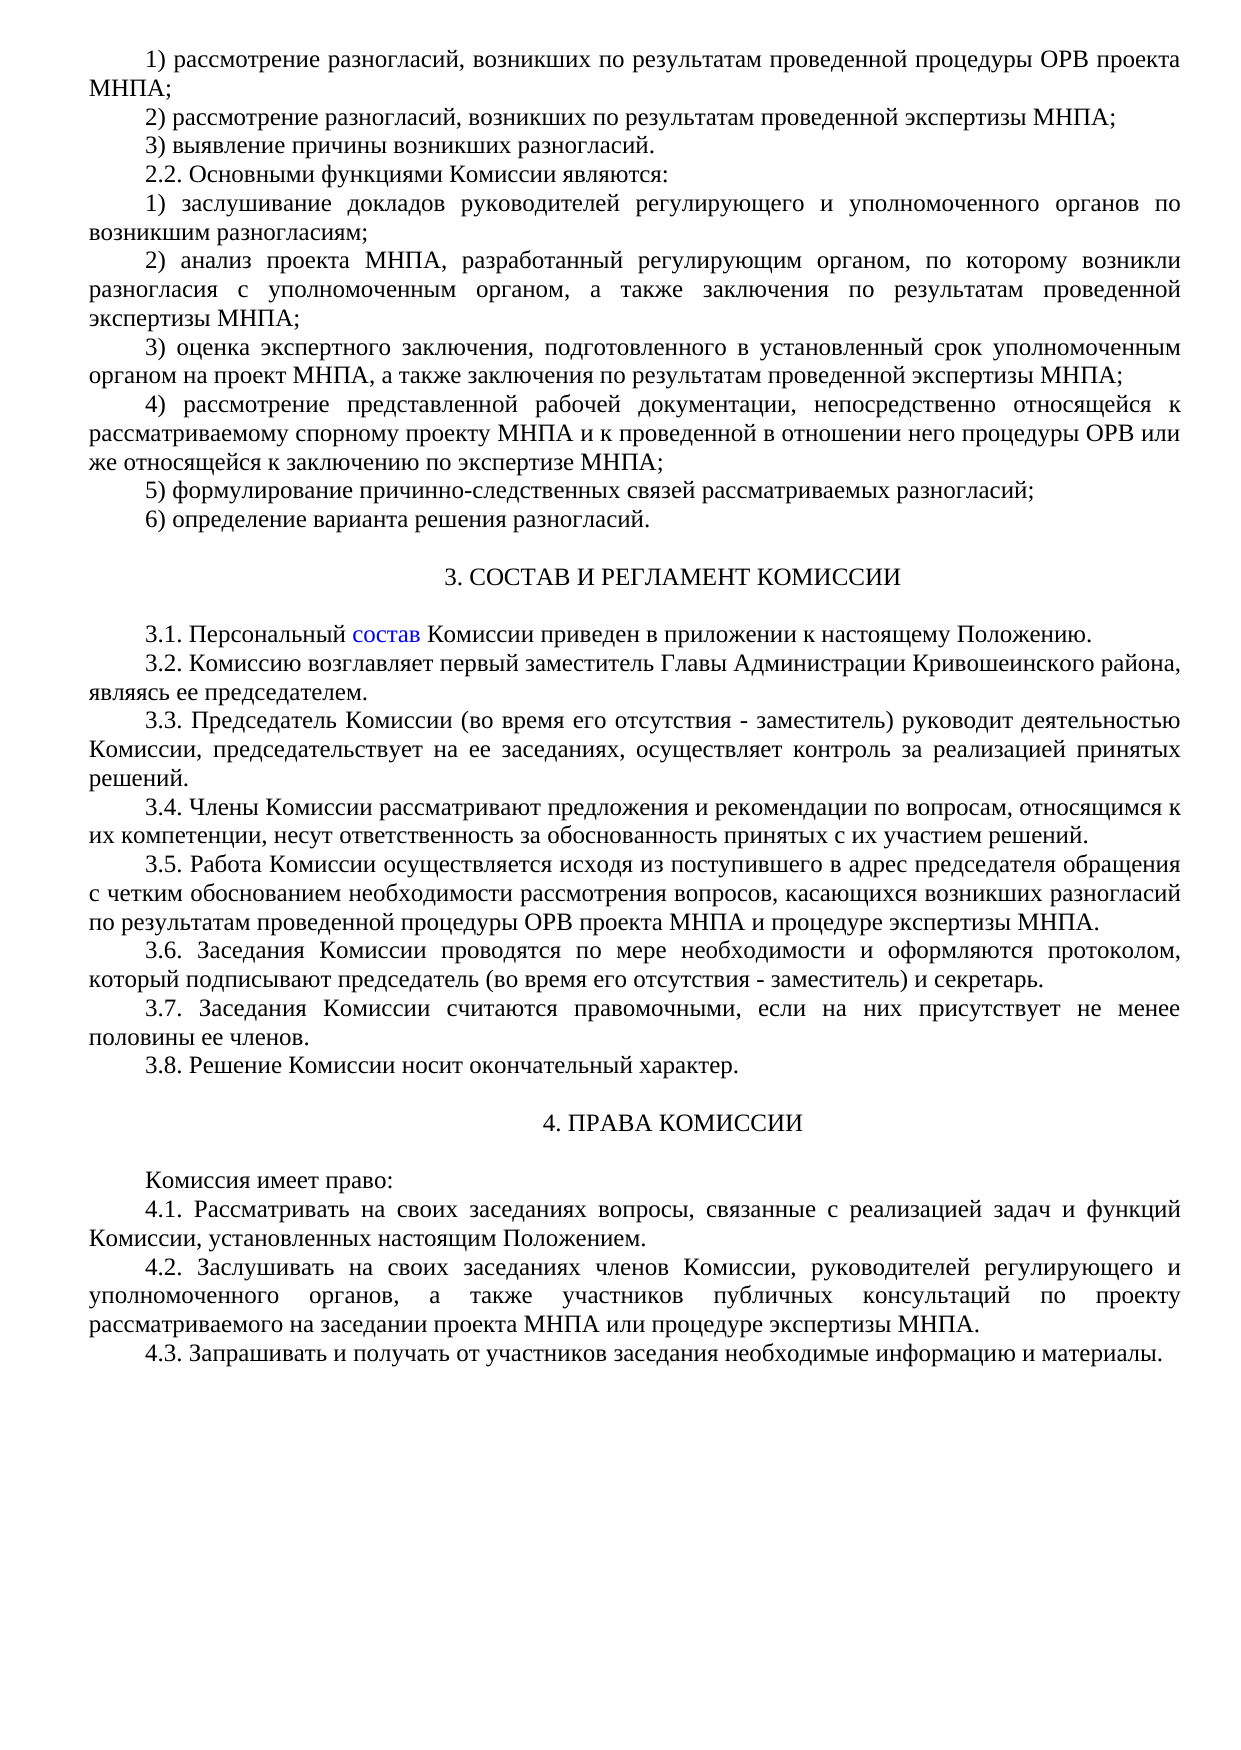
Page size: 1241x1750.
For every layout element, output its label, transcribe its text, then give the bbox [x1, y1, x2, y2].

text 5) формулирование причинно-следственных связей рассматриваемых разногласий; [89, 476, 1182, 504]
text 2.2. Основными функциями Комиссии являются: [89, 159, 1182, 188]
text 4.1. Рассматривать на своих заседаниях вопросы, связанные с реализацией задач и функций Комиссии, установленных настоящим Положением. [89, 1194, 1182, 1252]
text 3.7. Заседания Комиссии считаются правомочными, если на них присутствует не менее половины ее членов. [89, 993, 1182, 1051]
text 4. ПРАВА КОМИССИИ [89, 1108, 1182, 1137]
text 2) анализ проекта МНПА, разработанный регулирующим органом, по которому возникли разногласия с уполномоченным органом, а также заключения по результатам проведенной экспертизы МНПА; [89, 246, 1182, 332]
text 4.2. Заслушивать на своих заседаниях членов Комиссии, руководителей регулирующего и уполномоченного органов, а также участников публичных консультаций по проекту рассматриваемого на заседании проекта МНПА или процедуре экспертизы МНПА. [89, 1252, 1182, 1338]
text 4) рассмотрение представленной рабочей документации, непосредственно относящейся к рассматриваемому спорному проекту МНПА и к проведенной в отношении него процедуры ОРВ или же относящейся к заключению по экспертизе МНПА; [89, 389, 1182, 476]
text Комиссия имеет право: [89, 1166, 1182, 1194]
text 3.1. Персональный состав Комиссии приведен в приложении к настоящему Положению. [89, 619, 1182, 648]
text 4.3. Запрашивать и получать от участников заседания необходимые информацию и материалы. [89, 1338, 1182, 1367]
text 3.8. Решение Комиссии носит окончательный характер. [89, 1051, 1182, 1079]
text 2) рассмотрение разногласий, возникших по результатам проведенной экспертизы МНПА; [89, 102, 1182, 131]
text 3) выявление причины возникших разногласий. [89, 131, 1182, 159]
text 1) рассмотрение разногласий, возникших по результатам проведенной процедуры ОРВ проекта МНПА; [89, 44, 1182, 102]
text 3. СОСТАВ И РЕГЛАМЕНТ КОМИССИИ [89, 562, 1182, 591]
text 3.4. Члены Комиссии рассматривают предложения и рекомендации по вопросам, относящимся к их компетенции, несут ответственность за обоснованность принятых с их участием решений. [89, 792, 1182, 849]
text 3.3. Председатель Комиссии (во время его отсутствия - заместитель) руководит деятельностью Комиссии, председательствует на ее заседаниях, осуществляет контроль за реализацией принятых решений. [89, 706, 1182, 792]
text 6) определение варианта решения разногласий. [89, 504, 1182, 533]
text 3.6. Заседания Комиссии проводятся по мере необходимости и оформляются протоколом, который подписывают председатель (во время его отсутствия - заместитель) и секретарь. [89, 936, 1182, 993]
text 1) заслушивание докладов руководителей регулирующего и уполномоченного органов по возникшим разногласиям; [89, 188, 1182, 246]
text 3) оценка экспертного заключения, подготовленного в установленный срок уполномоченным органом на проект МНПА, а также заключения по результатам проведенной экспертизы МНПА; [89, 332, 1182, 389]
text 3.5. Работа Комиссии осуществляется исходя из поступившего в адрес председателя обращения с четким обоснованием необходимости рассмотрения вопросов, касающихся возникших разногласий по результатам проведенной процедуры ОРВ проекта МНПА и процедуре экспертизы МНПА. [89, 849, 1182, 936]
text 3.2. Комиссию возглавляет первый заместитель Главы Администрации Кривошеинского района, являясь ее председателем. [89, 648, 1182, 706]
